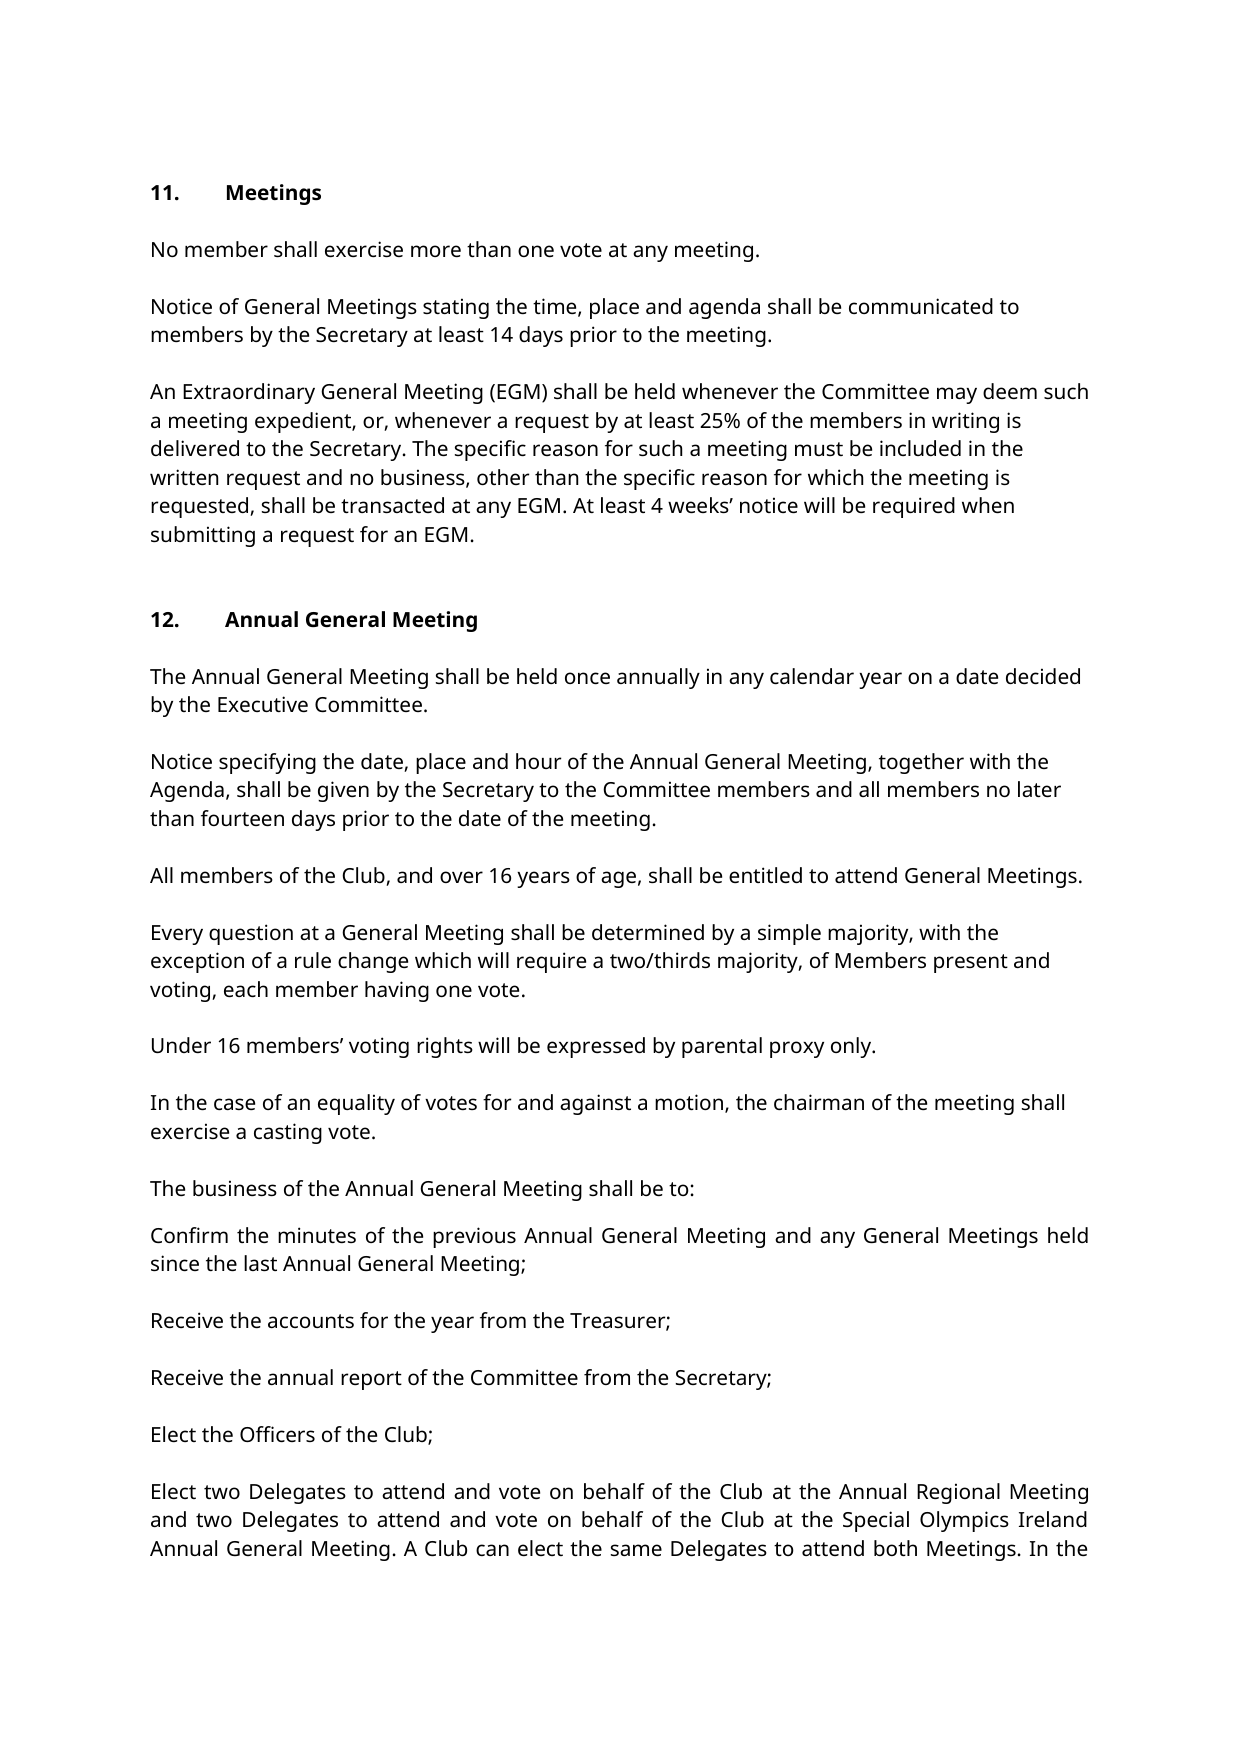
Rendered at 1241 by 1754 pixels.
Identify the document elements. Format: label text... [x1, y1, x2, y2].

text Elect the Officers of the Club; [150, 1420, 1090, 1448]
text 12. Annual General Meeting [150, 605, 1090, 633]
text Receive the annual report of the Committee from the Secretary; [150, 1363, 1090, 1392]
text Notice specifying the date, place and hour of the Annual General Meeting, together with the Agenda, shall be given by the Secretary to the Committee members and all members no later than fourteen days prior to the date of the meeting. [150, 719, 1090, 832]
text Notice of General Meetings stating the time, place and agenda shall be communicated to members by the Secretary at least 14 days prior to the meeting. [150, 292, 1090, 349]
text 11. Meetings [150, 178, 1090, 207]
text The business of the Annual General Meeting shall be to: [150, 1174, 1090, 1202]
text The Annual General Meeting shall be held once annually in any calendar year on a date decided by the Executive Committee. [150, 633, 1090, 719]
text All members of the Club, and over 16 years of age, shall be entitled to attend General Meetings. [150, 832, 1090, 889]
text Every question at a General Meeting shall be determined by a simple majority, with the exception of a rule change which will require a two/thirds majority, of Members present and voting, each member having one vote. [150, 918, 1090, 1003]
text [150, 1477, 1090, 1562]
text Confirm the minutes of the previous Annual General Meeting and any General Meetings held since the last Annual General Meeting; [150, 1221, 1090, 1278]
text Receive the accounts for the year from the Treasurer; [150, 1306, 1090, 1335]
text In the case of an equality of votes for and against a motion, the chairman of the meeting shall exercise a casting vote. [150, 1060, 1090, 1145]
text Under 16 members’ voting rights will be expressed by parental proxy only. [150, 1003, 1090, 1060]
text No member shall exercise more than one vote at any meeting. [150, 235, 1090, 264]
text An Extraordinary General Meeting (EGM) shall be held whenever the Committee may deem such a meeting expedient, or, whenever a request by at least 25% of the members in writing is delivered to the Secretary. The specific reason for such a meeting must be included in the written request and no business, other than the specific reason for which the meeting is requested, shall be transacted at any EGM. At least 4 weeks’ notice will be required when submitting a request for an EGM. [150, 377, 1090, 548]
